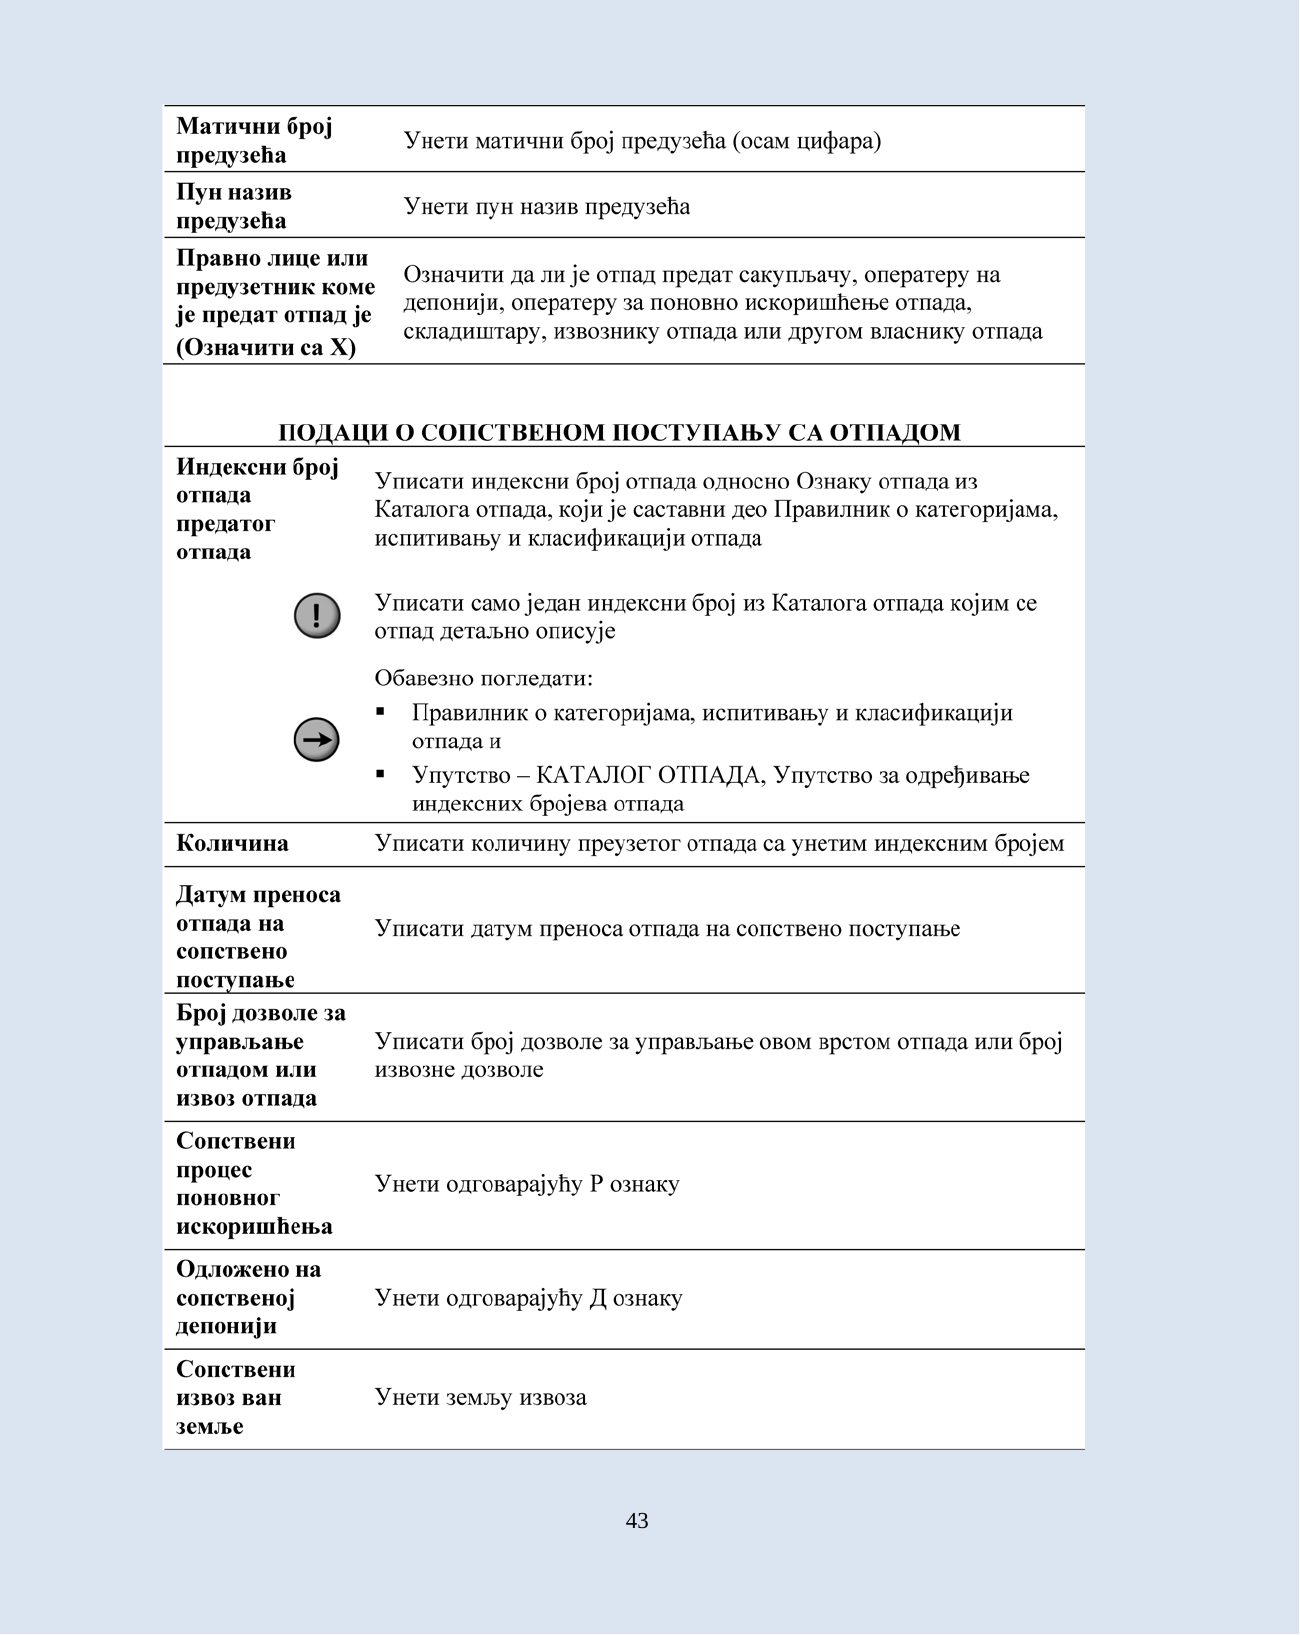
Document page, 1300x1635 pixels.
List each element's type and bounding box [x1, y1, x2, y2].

picture [162, 104, 1085, 1450]
